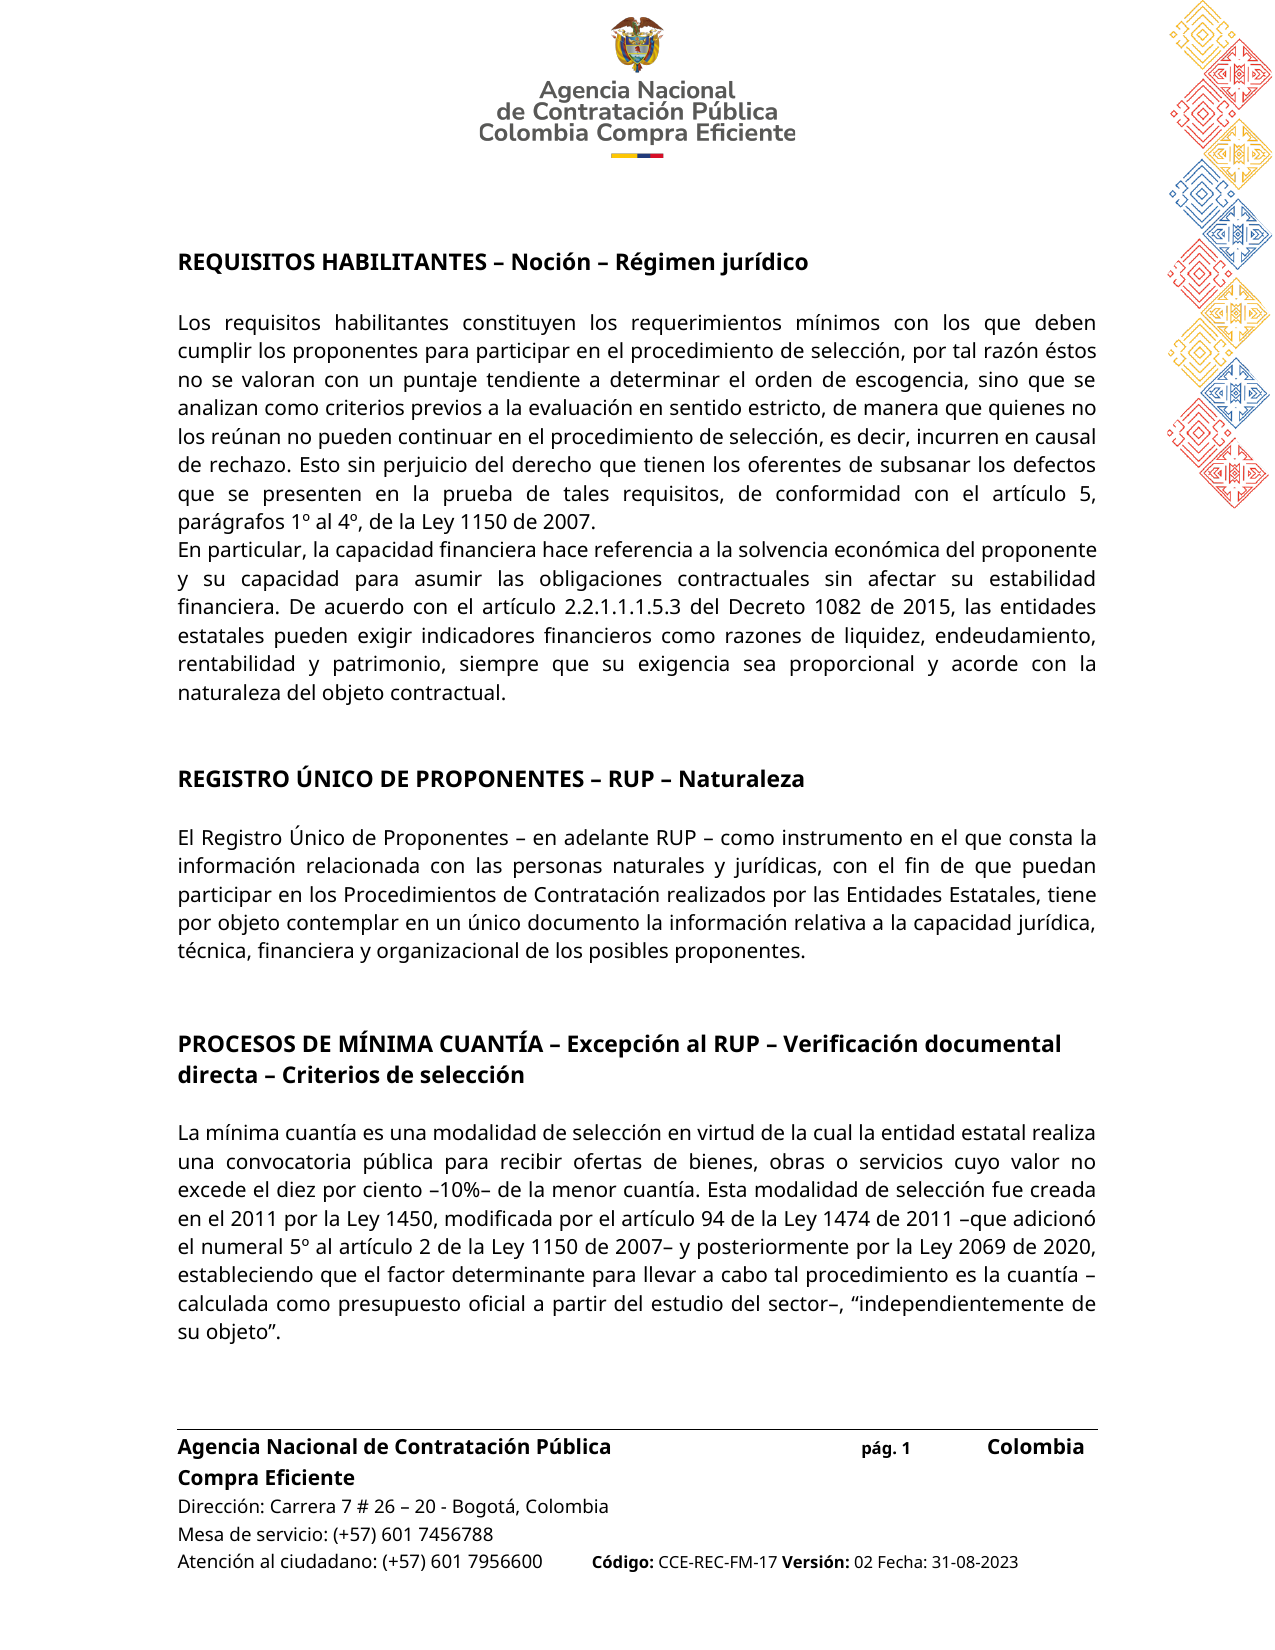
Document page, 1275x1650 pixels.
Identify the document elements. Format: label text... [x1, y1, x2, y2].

picture [1165, 0, 1272, 506]
text La mínima cuantía es una modalidad de selección en virtud de la cual la entidad estatal realiza una convocatoria pública para recibir ofertas de bienes, obras o servicios cuyo valor no excede el diez por ciento –10%– de la menor cuantía. Esta modalidad de selección fue creada en el 2011 por la Ley 1450, modificada por el artículo 94 de la Ley 1474 de 2011 –que adicionó el numeral 5º al artículo 2 de la Ley 1150 de 2007– y posteriormente por la Ley 2069 de 2020, estableciendo que el factor determinante para llevar a cabo tal procedimiento es la cuantía –calculada como presupuesto oficial a partir del estudio del sector–, “independientemente de su objeto”. [177, 1118, 1098, 1346]
text PROCESOS DE MÍNIMA CUANTÍA – Excepción al RUP – Verificación documental directa – Criterios de selección [177, 1027, 1098, 1090]
text Los requisitos habilitantes constituyen los requerimientos mínimos con los que deben cumplir los proponentes para participar en el procedimiento de selección, por tal razón éstos no se valoran con un puntaje tendiente a determinar el orden de escogencia, sino que se analizan como criterios previos a la evaluación en sentido estricto, de manera que quienes no los reúnan no pueden continuar en el procedimiento de selección, es decir, incurren en causal de rechazo. Esto sin perjuicio del derecho que tienen los oferentes de subsanar los defectos que se presenten en la prueba de tales requisitos, de conformidad con el artículo 5, parágrafos 1º al 4º, de la Ley 1150 de 2007. [177, 308, 1098, 536]
text El Registro Único de Proponentes – en adelante RUP – como instrumento en el que consta la información relacionada con las personas naturales y jurídicas, con el fin de que puedan participar en los Procedimientos de Contratación realizados por las Entidades Estatales, tiene por objeto contemplar en un único documento la información relativa a la capacidad jurídica, técnica, financiera y organizacional de los posibles proponentes. [177, 823, 1098, 965]
text REGISTRO ÚNICO DE PROPONENTES – RUP – Naturaleza [177, 763, 1098, 794]
text En particular, la capacidad financiera hace referencia a la solvencia económica del proponente y su capacidad para asumir las obligaciones contractuales sin afectar su estabilidad financiera. De acuerdo con el artículo 2.2.1.1.1.5.3 del Decreto 1082 de 2015, las entidades estatales pueden exigir indicadores financieros como razones de liquidez, endeudamiento, rentabilidad y patrimonio, siempre que su exigencia sea proporcional y acorde con la naturaleza del objeto contractual. [177, 536, 1098, 706]
text REQUISITOS HABILITANTES – Noción – Régimen jurídico [177, 246, 1098, 277]
picture [479, 17, 796, 158]
